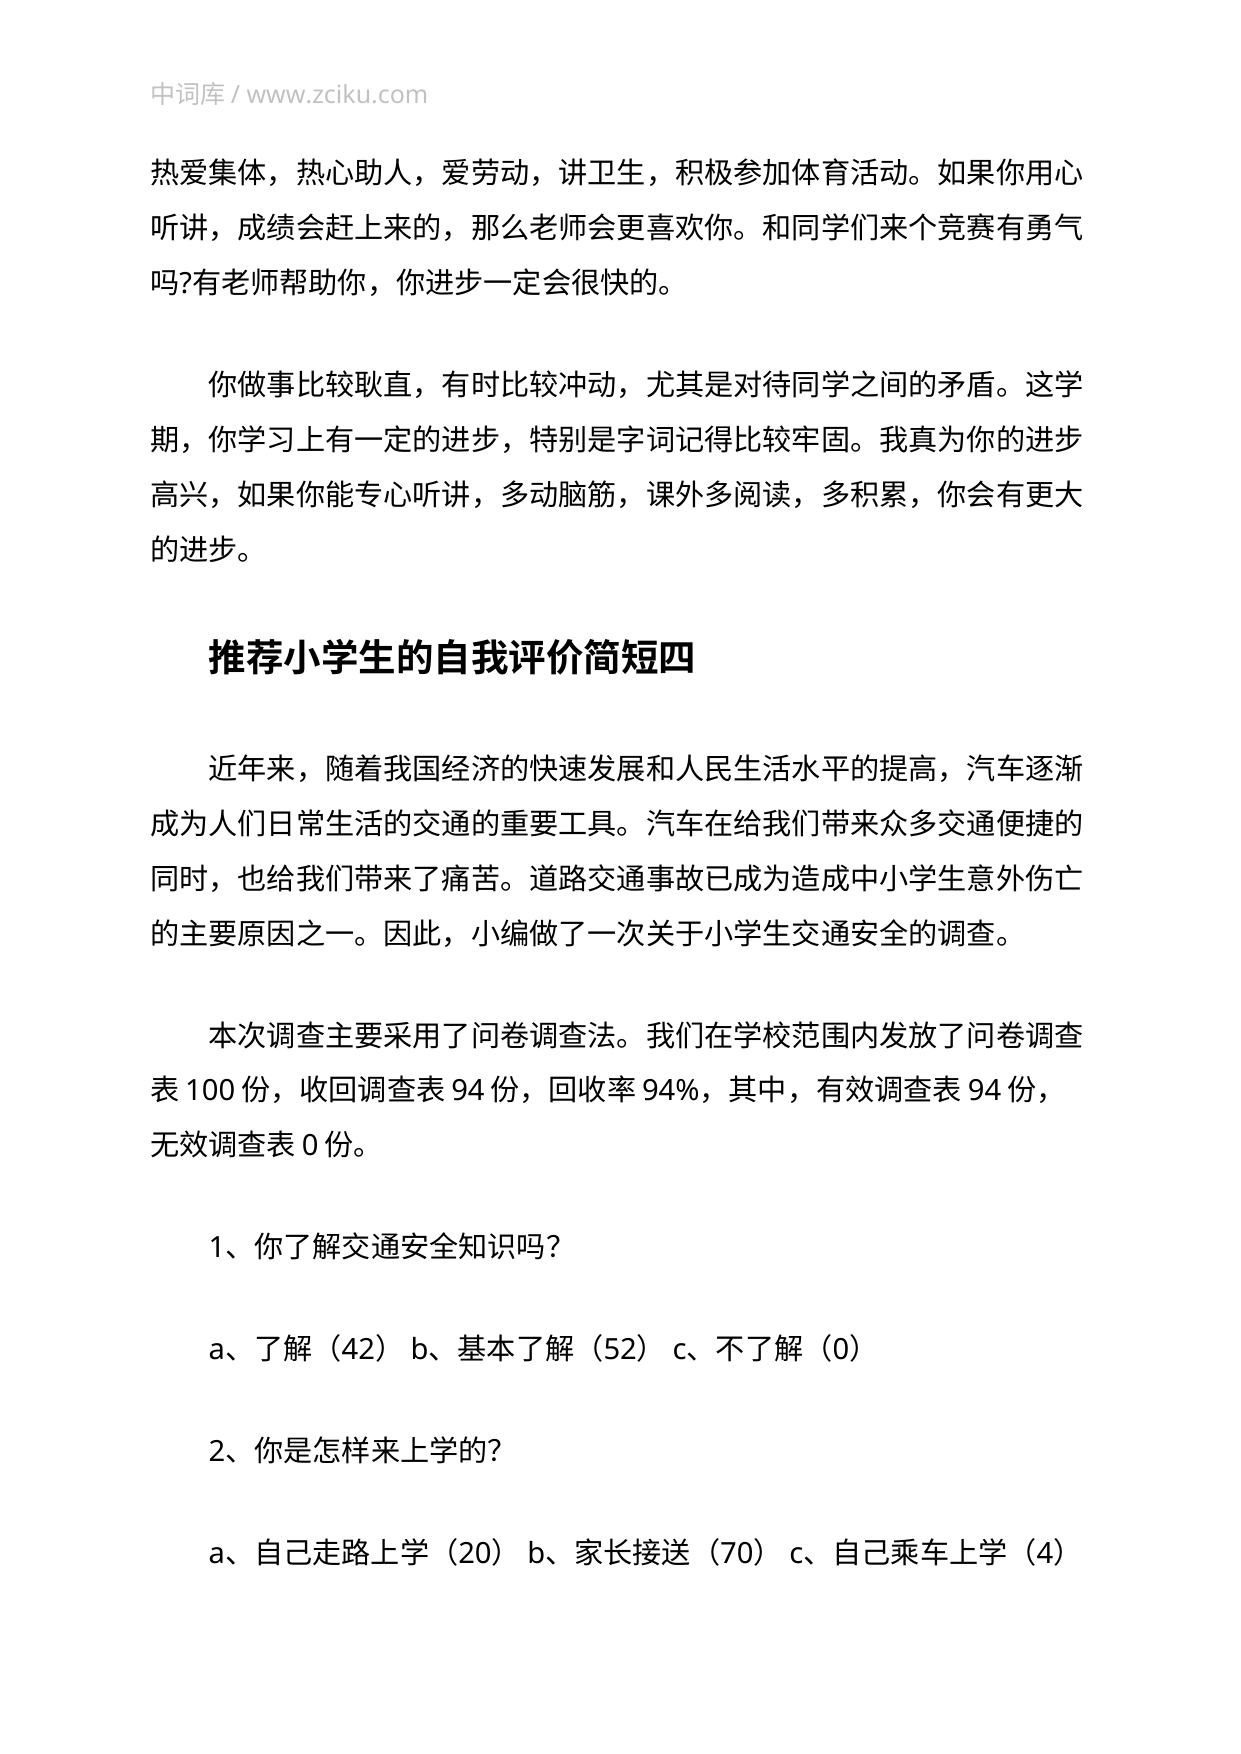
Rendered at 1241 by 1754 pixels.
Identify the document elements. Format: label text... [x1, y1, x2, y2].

text 你做事比较耿直，有时比较冲动，尤其是对待同学之间的矛盾。这学期，你学习上有一定的进步，特别是字词记得比较牢固。我真为你的进步高兴，如果你能专心听讲，多动脑筋，课外多阅读，多积累，你会有更大的进步。 [150, 362, 1090, 569]
text 推荐小学生的自我评价简短四 [150, 628, 1090, 682]
text 近年来，随着我国经济的快速发展和人民生活水平的提高，汽车逐渐成为人们日常生活的交通的重要工具。汽车在给我们带来众多交通便捷的同时，也给我们带来了痛苦。道路交通事故已成为造成中小学生意外伤亡的主要原因之一。因此，小编做了一次关于小学生交通安全的调查。 [150, 746, 1090, 953]
text a、自己走路上学（20） b、家长接送（70） c、自己乘车上学（4） [150, 1530, 1090, 1572]
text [150, 150, 1090, 302]
text 2、你是怎样来上学的？ [150, 1428, 1090, 1470]
text 本次调查主要采用了问卷调查法。我们在学校范围内发放了问卷调查表100份，收回调查表94份，回收率94%，其中，有效调查表94份，无效调查表0份。 [150, 1012, 1090, 1164]
text 1、你了解交通安全知识吗？ [150, 1224, 1090, 1266]
text a、了解（42） b、基本了解（52） c、不了解（0） [150, 1326, 1090, 1368]
